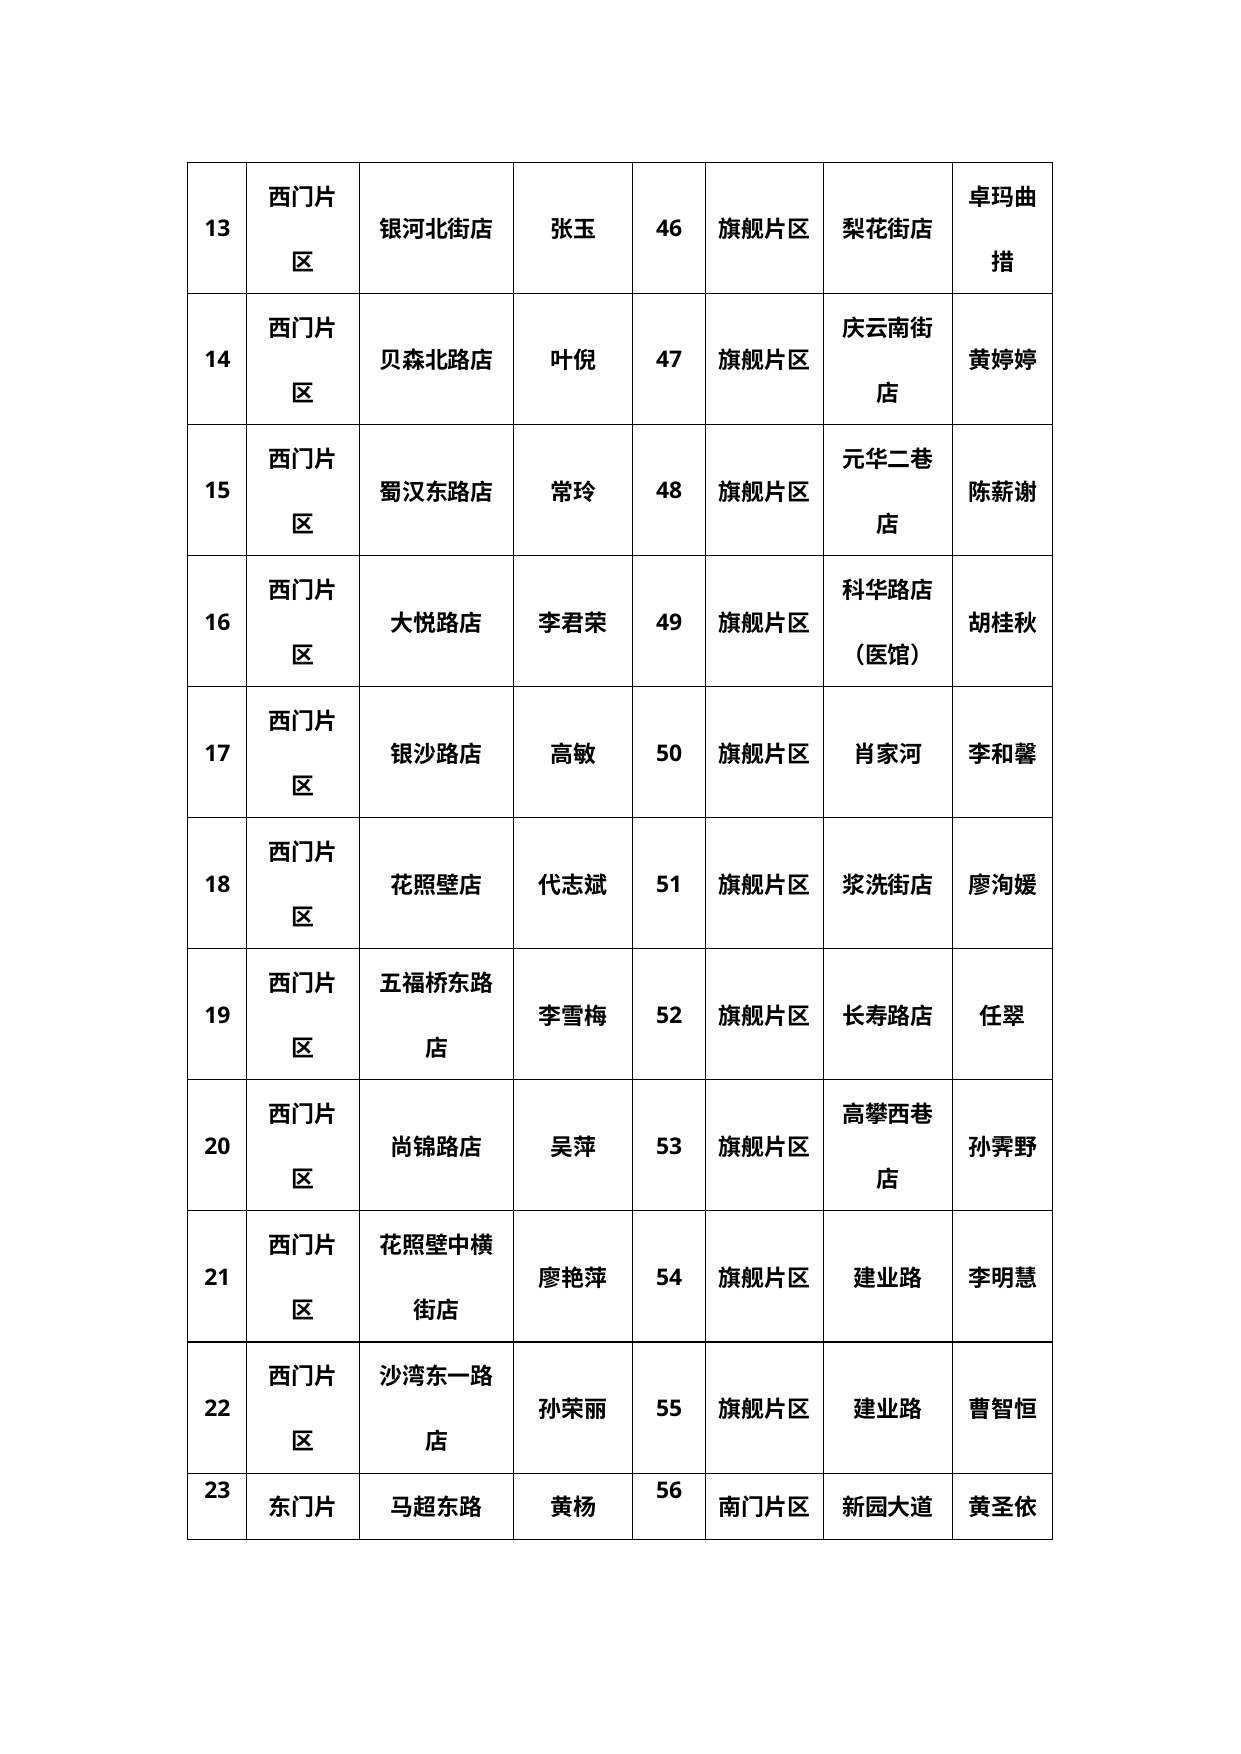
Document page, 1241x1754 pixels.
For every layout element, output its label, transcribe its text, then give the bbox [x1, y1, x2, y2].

table_cell 东门片区 [247, 1474, 359, 1538]
table_cell 20 [188, 1080, 246, 1210]
table_cell 元华二巷店 [824, 425, 952, 555]
table_cell 大悦路店 [360, 556, 513, 686]
table_cell 旗舰片区 [706, 818, 823, 948]
table_cell 50 [633, 687, 705, 817]
table_cell 14 [188, 294, 246, 424]
table_cell 西门片区 [247, 949, 359, 1079]
table_cell 李明慧 [953, 1211, 1052, 1341]
table_cell 西门片区 [247, 1211, 359, 1341]
table_cell 吴萍 [514, 1080, 632, 1210]
table_cell 沙湾东一路店 [360, 1343, 513, 1472]
table_cell 西门片区 [247, 425, 359, 555]
table_cell 22 [188, 1343, 246, 1472]
table_cell 花照壁中横街店 [360, 1211, 513, 1341]
table_cell 55 [633, 1343, 705, 1472]
table_cell 科华路店（医馆） [824, 556, 952, 686]
table_cell 黄婷婷 [953, 294, 1052, 424]
table_cell 旗舰片区 [706, 1080, 823, 1210]
table_cell 孙荣丽 [514, 1343, 632, 1472]
table_cell 花照壁店 [360, 818, 513, 948]
table_cell 叶倪 [514, 294, 632, 424]
table_cell 17 [188, 687, 246, 817]
table_cell 西门片区 [247, 1343, 359, 1472]
table_cell 56 [633, 1474, 705, 1538]
table_cell 46 [633, 163, 705, 293]
table_cell 西门片区 [247, 1080, 359, 1210]
table_cell 19 [188, 949, 246, 1079]
table_cell 旗舰片区 [706, 687, 823, 817]
table_cell 李雪梅 [514, 949, 632, 1079]
table_cell 廖艳萍 [514, 1211, 632, 1341]
table_cell 李君荣 [514, 556, 632, 686]
table_cell 李和馨 [953, 687, 1052, 817]
table_cell 银河北街店 [360, 163, 513, 293]
table_cell 胡桂秋 [953, 556, 1052, 686]
table_cell 16 [188, 556, 246, 686]
table_cell 长寿路店 [824, 949, 952, 1079]
table_cell 旗舰片区 [706, 556, 823, 686]
table_cell 肖家河 [824, 687, 952, 817]
table_cell 53 [633, 1080, 705, 1210]
table_cell 卓玛曲措 [953, 163, 1052, 293]
table_cell 旗舰片区 [706, 1343, 823, 1472]
table_cell 梨花街店 [824, 163, 952, 293]
table_cell 尚锦路店 [360, 1080, 513, 1210]
table_cell 五福桥东路店 [360, 949, 513, 1079]
table_cell 常玲 [514, 425, 632, 555]
table_cell 代志斌 [514, 818, 632, 948]
table_cell 任翠 [953, 949, 1052, 1079]
table_cell 旗舰片区 [706, 294, 823, 424]
table_cell 西门片区 [247, 556, 359, 686]
table_cell 旗舰片区 [706, 949, 823, 1079]
table_cell 23 [188, 1474, 246, 1538]
table_cell 48 [633, 425, 705, 555]
table_cell 廖洵媛 [953, 818, 1052, 948]
table_cell 西门片区 [247, 818, 359, 948]
table_cell 贝森北路店 [360, 294, 513, 424]
table_cell 旗舰片区 [706, 425, 823, 555]
table_cell 马超东路 [360, 1474, 513, 1538]
table_cell 黄圣依 [953, 1474, 1052, 1538]
table_cell 13 [188, 163, 246, 293]
table_cell 建业路 [824, 1211, 952, 1341]
table_cell 陈薪谢 [953, 425, 1052, 555]
table_cell 高攀西巷店 [824, 1080, 952, 1210]
table_cell 高敏 [514, 687, 632, 817]
table_cell 黄杨 [514, 1474, 632, 1538]
table_cell 曹智恒 [953, 1343, 1052, 1472]
table_cell 张玉 [514, 163, 632, 293]
table_cell 南门片区 [706, 1474, 823, 1538]
table_cell 21 [188, 1211, 246, 1341]
table_cell 浆洗街店 [824, 818, 952, 948]
table_cell 蜀汉东路店 [360, 425, 513, 555]
table_cell 旗舰片区 [706, 1211, 823, 1341]
table_cell 15 [188, 425, 246, 555]
table_cell 建业路 [824, 1343, 952, 1472]
table_cell 西门片区 [247, 687, 359, 817]
table_cell 旗舰片区 [706, 163, 823, 293]
table_cell 庆云南街店 [824, 294, 952, 424]
table_cell 51 [633, 818, 705, 948]
table_cell 52 [633, 949, 705, 1079]
table_cell 47 [633, 294, 705, 424]
table_cell 银沙路店 [360, 687, 513, 817]
table_cell 西门片区 [247, 294, 359, 424]
table_cell 孙霁野 [953, 1080, 1052, 1210]
table_cell 54 [633, 1211, 705, 1341]
table_cell 新园大道店 [824, 1474, 952, 1538]
table_cell 西门片区 [247, 163, 359, 293]
table_cell 18 [188, 818, 246, 948]
table_cell 49 [633, 556, 705, 686]
